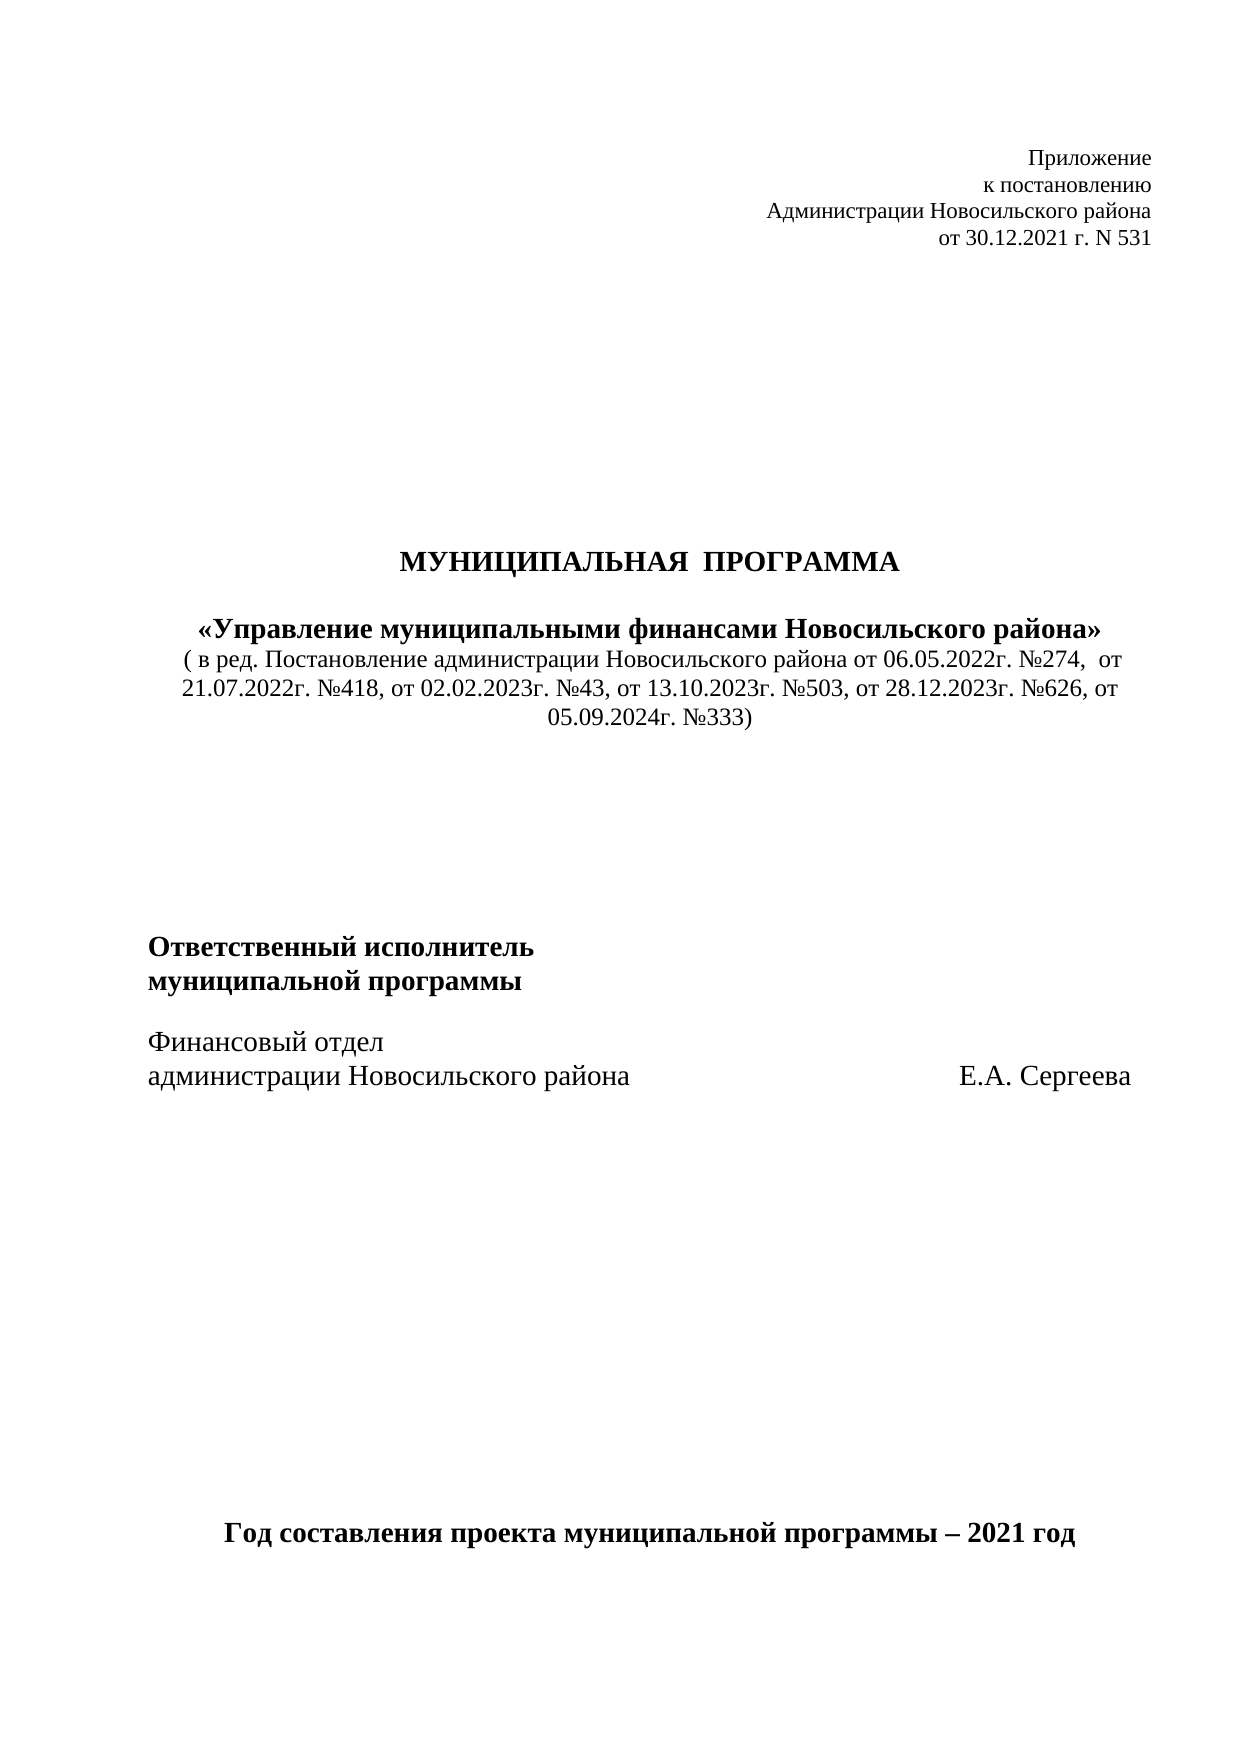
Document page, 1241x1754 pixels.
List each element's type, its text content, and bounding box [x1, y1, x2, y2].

text администрации Новосильского района Е.А. Сергеева [148, 1058, 1152, 1092]
text «Управление муниципальными финансами Новосильского района» [148, 611, 1152, 644]
text Приложение [148, 144, 1152, 171]
text Год составления проекта муниципальной программы – 2021 год [148, 1515, 1152, 1548]
text муниципальной программы [148, 963, 1152, 997]
text МУНИЦИПАЛЬНАЯ ПРОГРАММА [148, 544, 1152, 577]
text Ответственный исполнитель [148, 929, 1152, 963]
text от 30.12.2021 г. N 531 [148, 223, 1152, 250]
text ( в ред. Постановление администрации Новосильского района от 06.05.2022г. №274, от 21.07.2022г. №418, от 02.02.2023г. №43, от 13.10.2023г. №503, от 28.12.2023г. №626, от 05.09.2024г. №333) [148, 644, 1152, 731]
text Администрации Новосильского района [148, 197, 1152, 223]
text к постановлению [148, 171, 1152, 197]
text Финансовый отдел [148, 1024, 1152, 1058]
